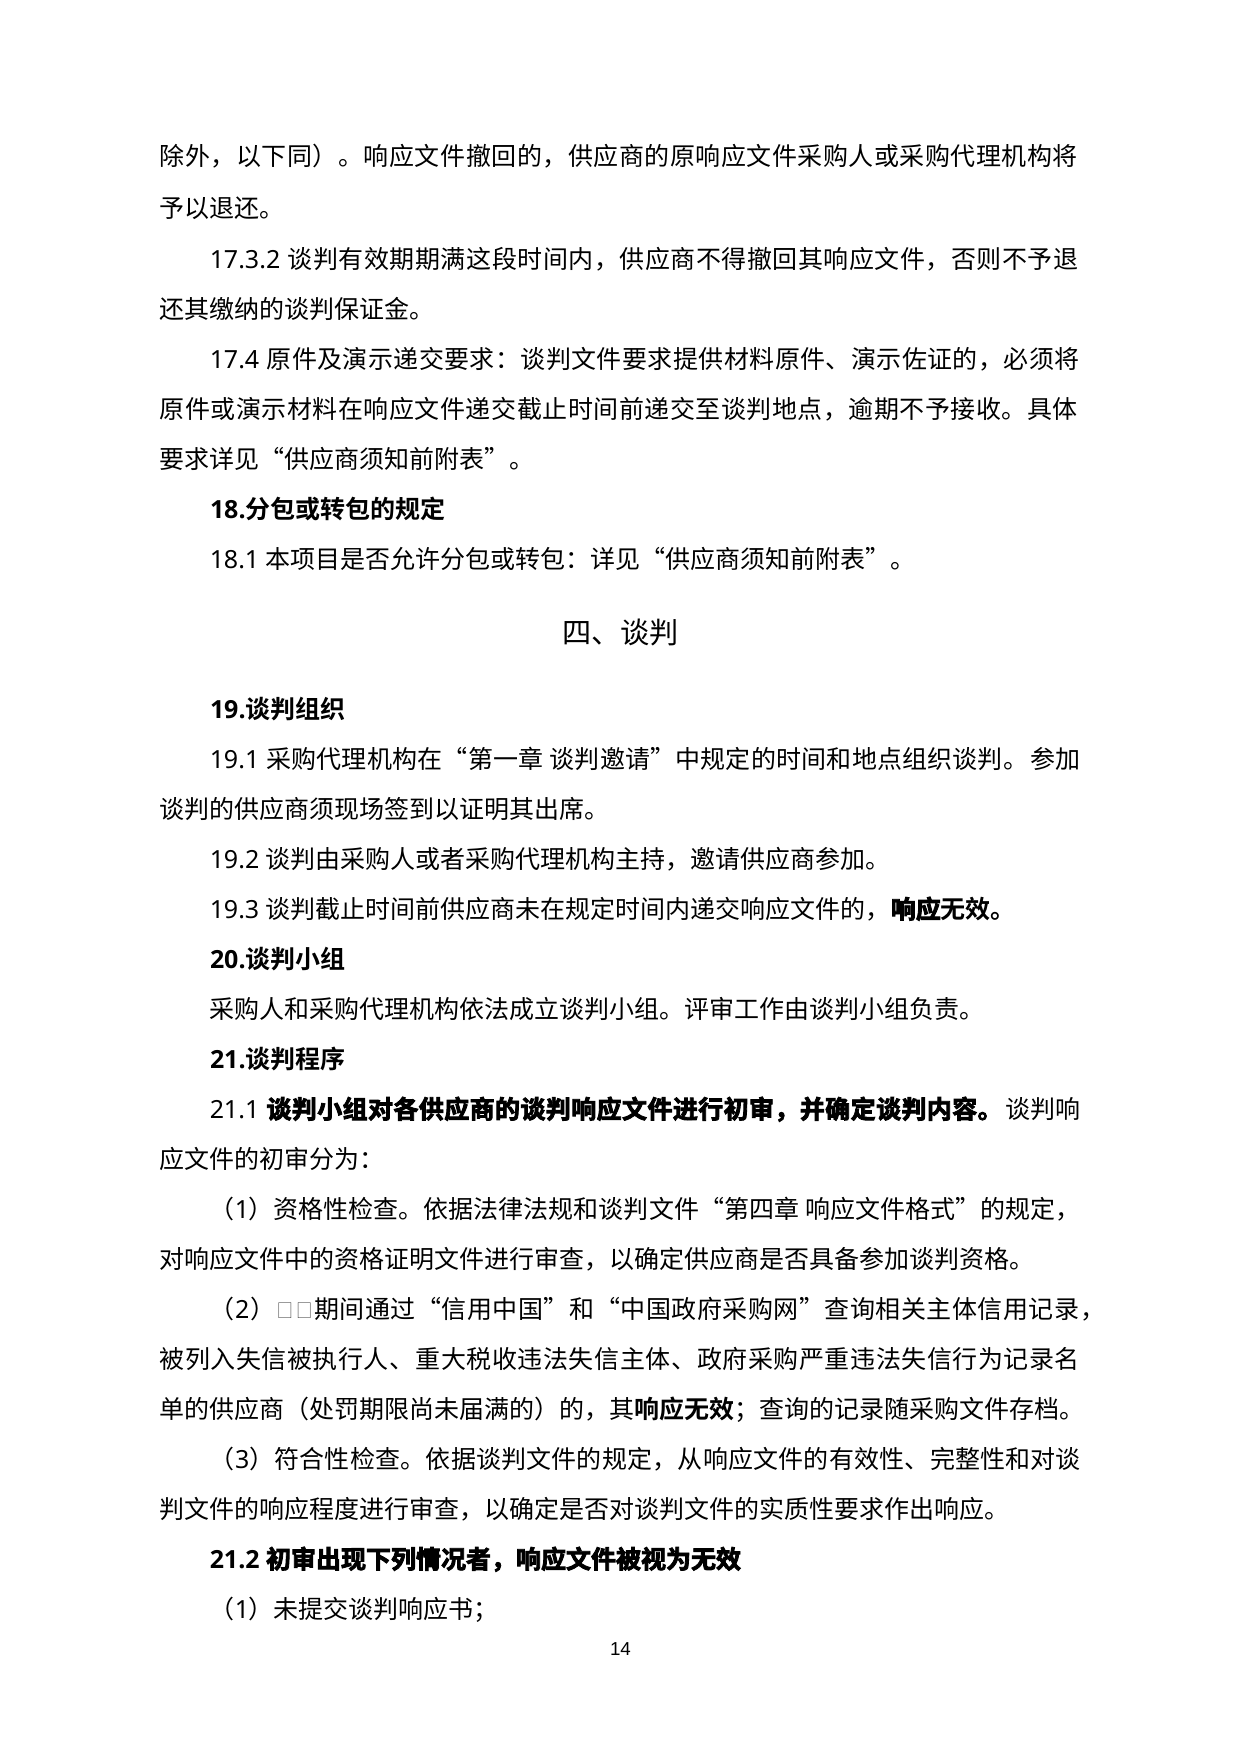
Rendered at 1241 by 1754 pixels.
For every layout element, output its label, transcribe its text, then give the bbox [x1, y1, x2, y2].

text （1）未提交谈判响应书； [209, 1578, 1081, 1628]
text （2）谈判期间通过“信用中国”和“中国政府采购网”查询相关主体信用记录，被列入失信被执行人、重大税收违法失信主体、政府采购严重违法失信行为记录名单的供应商（处罚期限尚未届满的）的，其响应无效；查询的记录随采购文件存档。 [159, 1278, 1081, 1428]
text 19.3 谈判截止时间前供应商未在规定时间内递交响应文件的，响应无效。 [159, 878, 1081, 928]
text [159, 124, 1081, 228]
subtitle 18.分包或转包的规定 [159, 478, 1081, 528]
text （3）符合性检查。依据谈判文件的规定，从响应文件的有效性、完整性和对谈判文件的响应程度进行审查，以确定是否对谈判文件的实质性要求作出响应。 [159, 1428, 1081, 1528]
text 采购人和采购代理机构依法成立谈判小组。评审工作由谈判小组负责。 [159, 978, 1081, 1028]
text 19.1 采购代理机构在“第一章 谈判邀请”中规定的时间和地点组织谈判。参加谈判的供应商须现场签到以证明其出席。 [159, 728, 1081, 828]
text （1）资格性检查。依据法律法规和谈判文件“第四章 响应文件格式”的规定，对响应文件中的资格证明文件进行审查，以确定供应商是否具备参加谈判资格。 [159, 1178, 1081, 1278]
text 四、谈判 [159, 603, 1081, 653]
text 18.1 本项目是否允许分包或转包：详见“供应商须知前附表”。 [159, 528, 1081, 578]
text 21.1 谈判小组对各供应商的谈判响应文件进行初审，并确定谈判内容。谈判响应文件的初审分为： [159, 1078, 1081, 1178]
text 17.3.2 谈判有效期期满这段时间内，供应商不得撤回其响应文件，否则不予退还其缴纳的谈判保证金。 [159, 228, 1081, 328]
subtitle 21.谈判程序 [159, 1028, 1081, 1078]
subtitle 19.谈判组织 [159, 678, 1081, 728]
text 17.4 原件及演示递交要求：谈判文件要求提供材料原件、演示佐证的，必须将原件或演示材料在响应文件递交截止时间前递交至谈判地点，逾期不予接收。具体要求详见“供应商须知前附表”。 [159, 328, 1081, 478]
text 21.2 初审出现下列情况者，响应文件被视为无效 [159, 1528, 1081, 1578]
subtitle 20.谈判小组 [159, 928, 1081, 978]
text 19.2 谈判由采购人或者采购代理机构主持，邀请供应商参加。 [159, 828, 1081, 878]
